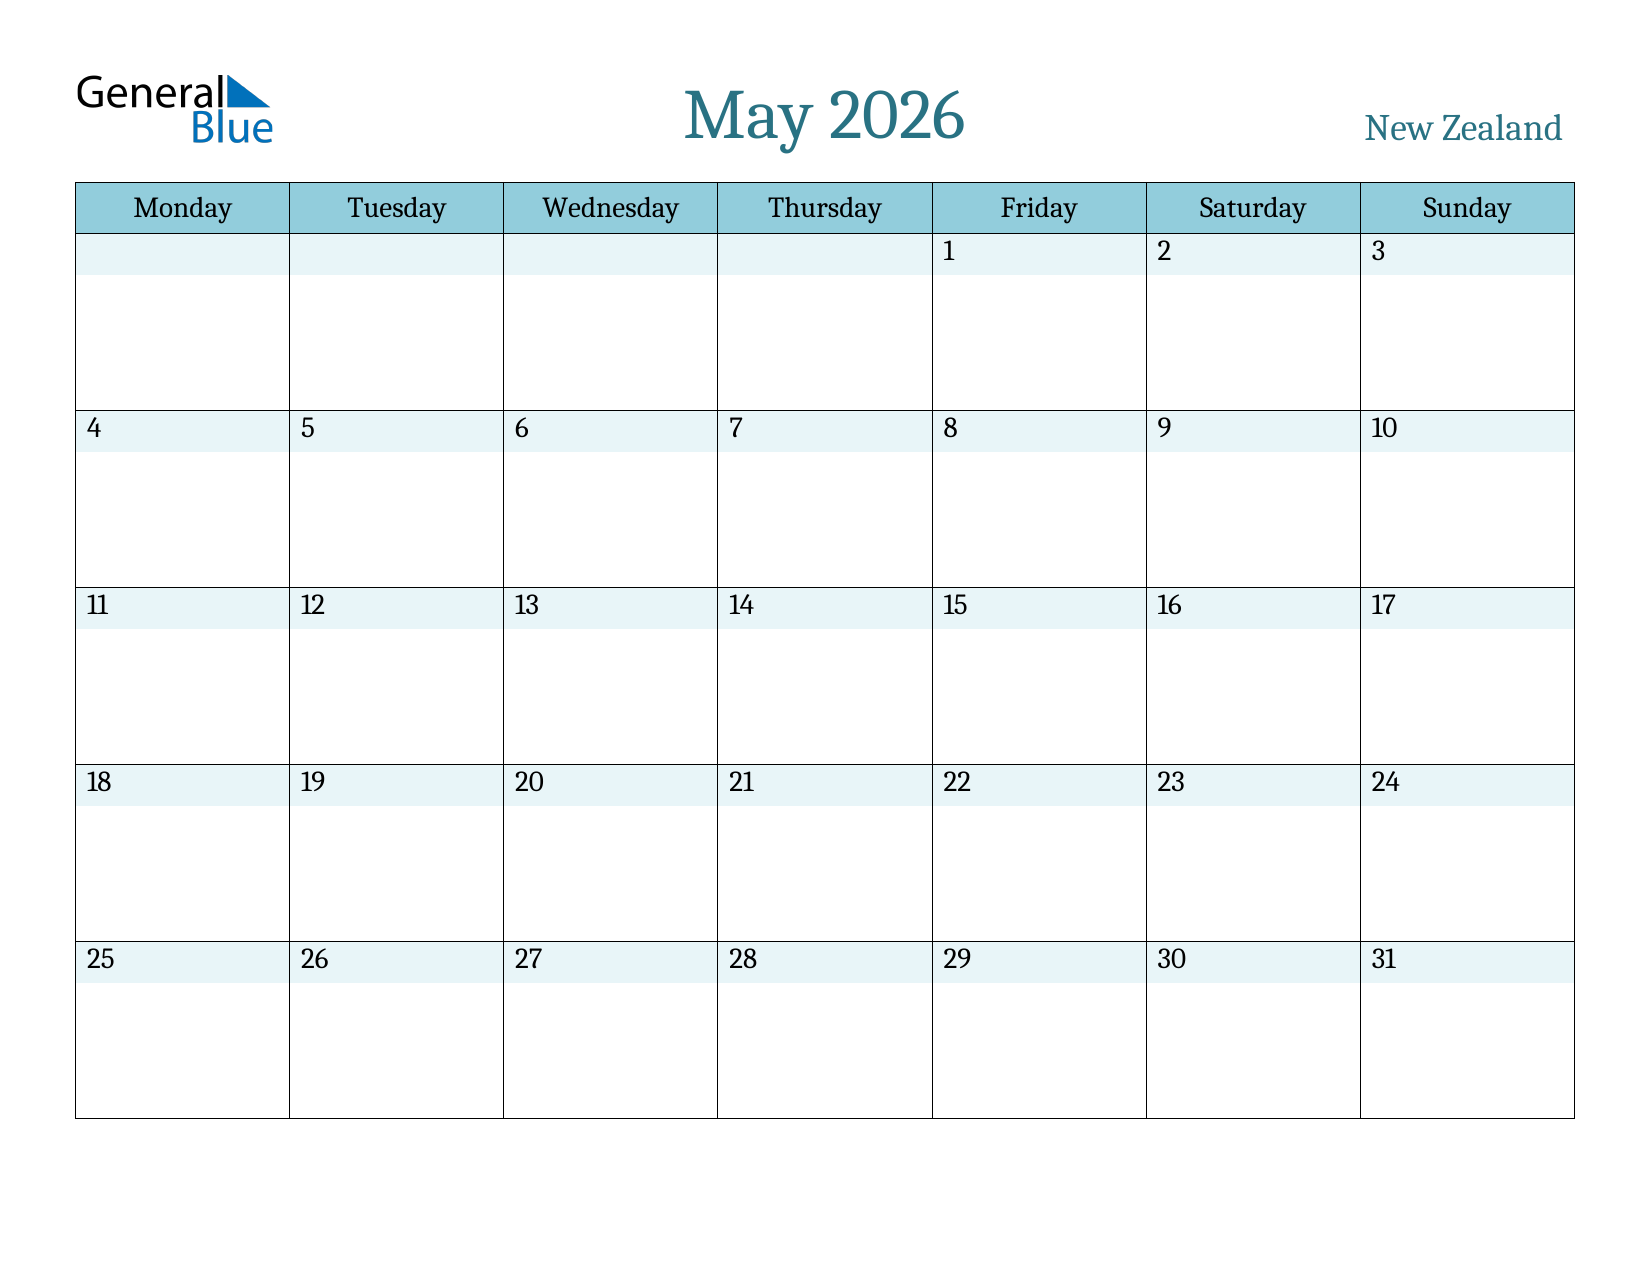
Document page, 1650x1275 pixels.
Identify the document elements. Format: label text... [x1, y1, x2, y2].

table_cell 9 [1147, 411, 1360, 452]
table_cell 12 [290, 588, 503, 629]
table_cell [504, 983, 717, 1118]
table_cell 27 [504, 942, 717, 983]
table_cell [933, 983, 1146, 1118]
table_cell [1361, 806, 1574, 941]
table_cell 17 [1361, 588, 1574, 629]
table_cell 2 [1147, 234, 1360, 275]
table_cell 22 [933, 765, 1146, 806]
table_cell 19 [290, 765, 503, 806]
table_cell 10 [1361, 411, 1574, 452]
table_cell Thursday [718, 183, 932, 233]
table_cell [718, 234, 932, 275]
table_cell Friday [933, 183, 1146, 233]
table_cell [504, 806, 717, 941]
table_cell 14 [718, 588, 932, 629]
table_cell 16 [1147, 588, 1360, 629]
table_cell 26 [290, 942, 503, 983]
table_cell [1361, 983, 1574, 1118]
table_cell Tuesday [290, 183, 503, 233]
table_cell 24 [1361, 765, 1574, 806]
table_cell 4 [76, 411, 289, 452]
table_cell 11 [76, 588, 289, 629]
table_cell 30 [1147, 942, 1360, 983]
table_cell [504, 234, 717, 275]
table_cell [1147, 806, 1360, 941]
table_cell 5 [290, 411, 503, 452]
table_cell [1147, 275, 1360, 410]
table_cell [718, 629, 932, 764]
table_cell [1147, 983, 1360, 1118]
table_cell Sunday [1361, 183, 1574, 233]
table_header New Zealand [1146, 75, 1574, 182]
table_cell [290, 983, 503, 1118]
table_cell [1361, 452, 1574, 587]
table_cell [1147, 629, 1360, 764]
table_cell [933, 806, 1146, 941]
table_cell [76, 983, 289, 1118]
table_cell [504, 275, 717, 410]
table_cell [290, 806, 503, 941]
table_cell [933, 629, 1146, 764]
table_cell [933, 275, 1146, 410]
table_cell [1147, 452, 1360, 587]
table_cell [718, 806, 932, 941]
table_cell [504, 452, 717, 587]
table_cell [76, 629, 289, 764]
table_cell 6 [504, 411, 717, 452]
table_cell 20 [504, 765, 717, 806]
table_cell Monday [76, 183, 289, 233]
table_cell 25 [76, 942, 289, 983]
table_cell [1361, 629, 1574, 764]
table_cell [290, 275, 503, 410]
table_cell 23 [1147, 765, 1360, 806]
table_cell 18 [76, 765, 289, 806]
table_cell 1 [933, 234, 1146, 275]
table_cell Saturday [1147, 183, 1360, 233]
table_cell [504, 629, 717, 764]
table_cell 15 [933, 588, 1146, 629]
table_cell 13 [504, 588, 717, 629]
table_cell 7 [718, 411, 932, 452]
table_cell Wednesday [504, 183, 717, 233]
table_cell 3 [1361, 234, 1574, 275]
table_cell [76, 452, 289, 587]
table_cell 21 [718, 765, 932, 806]
table_cell [76, 806, 289, 941]
table_cell [76, 234, 289, 275]
table_cell [290, 452, 503, 587]
picture [77, 75, 273, 143]
table_cell 31 [1361, 942, 1574, 983]
table_cell [718, 275, 932, 410]
table_cell 8 [933, 411, 1146, 452]
table_cell [718, 452, 932, 587]
table_header [76, 75, 503, 182]
table_cell [933, 452, 1146, 587]
table_cell [718, 983, 932, 1118]
table_cell 29 [933, 942, 1146, 983]
table_cell 28 [718, 942, 932, 983]
table_cell [290, 234, 503, 275]
table_cell [76, 275, 289, 410]
table_cell [1361, 275, 1574, 410]
table_cell [290, 629, 503, 764]
table_header May 2026 [504, 75, 1146, 182]
